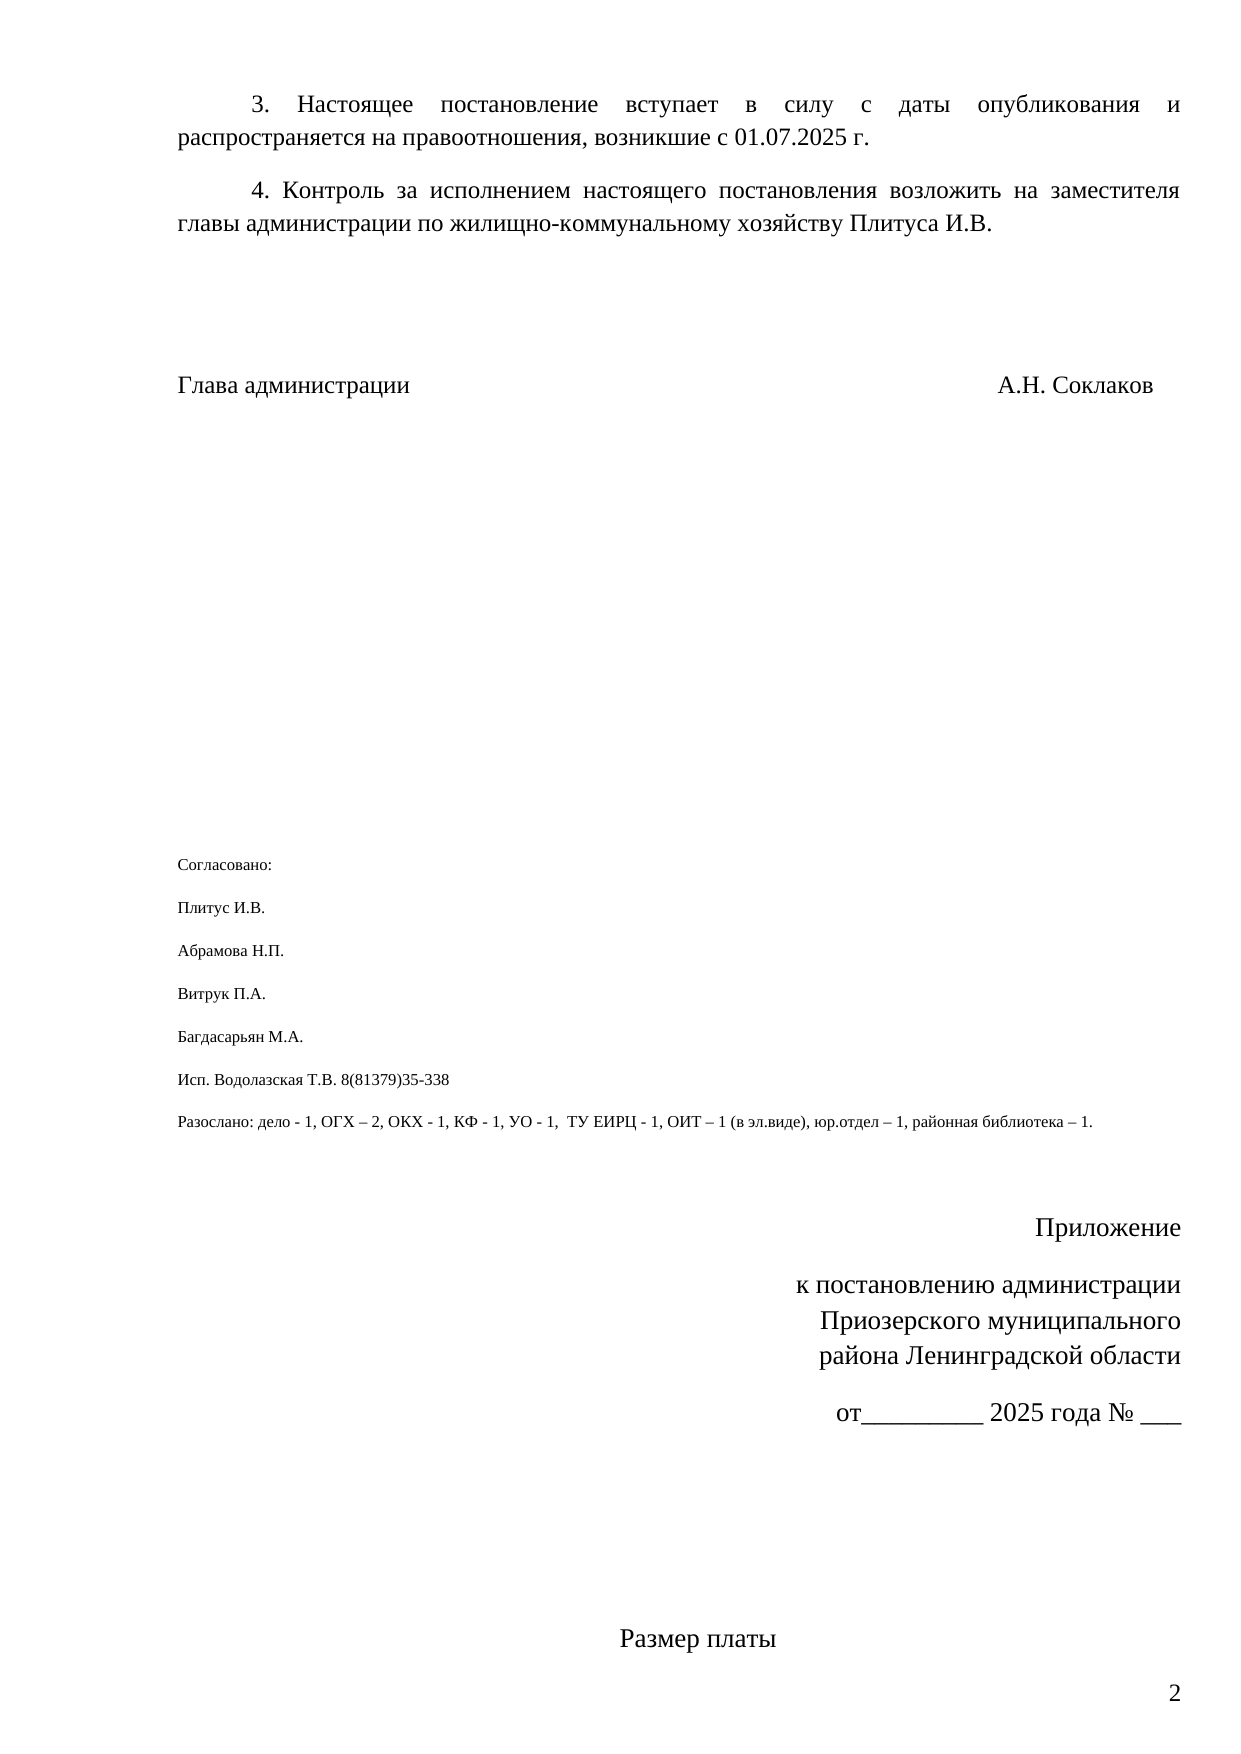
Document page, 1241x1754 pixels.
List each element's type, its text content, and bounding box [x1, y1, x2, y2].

text Исп. Водолазская Т.В. 8(81379)35-338 [177, 1069, 1181, 1088]
text 4. Контроль за исполнением настоящего постановления возложить на заместителя главы администрации по жилищно-коммунальному хозяйству Плитуса И.В. [177, 176, 1181, 237]
text Плитус И.В. [177, 898, 1181, 917]
text к постановлению администрации Приозерского муниципального района Ленинградской области [768, 1268, 1181, 1371]
text Согласовано: [177, 855, 1181, 874]
text 3. Настоящее постановление вступает в силу с даты опубликования и распространяется на правоотношения, возникшие с 01.07.2025 г. [177, 89, 1181, 150]
text Витрук П.А. [177, 984, 1181, 1003]
text от_________ 2025 года № ___ [768, 1396, 1181, 1427]
text Абрамова Н.П. [177, 941, 1181, 960]
text Глава администрации А.Н. Соклаков [177, 370, 1181, 399]
text Багдасарьян М.А. [177, 1026, 1181, 1046]
text Разослано: дело - 1, ОГХ – 2, ОКХ - 1, КФ - 1, УО - 1, ТУ ЕИРЦ - 1, ОИТ – 1 (в эл.виде), юр.отдел – 1, районная библиотека – 1. [177, 1112, 1181, 1131]
text Приложение [177, 1211, 1181, 1243]
text Размер платы [215, 1622, 1181, 1653]
